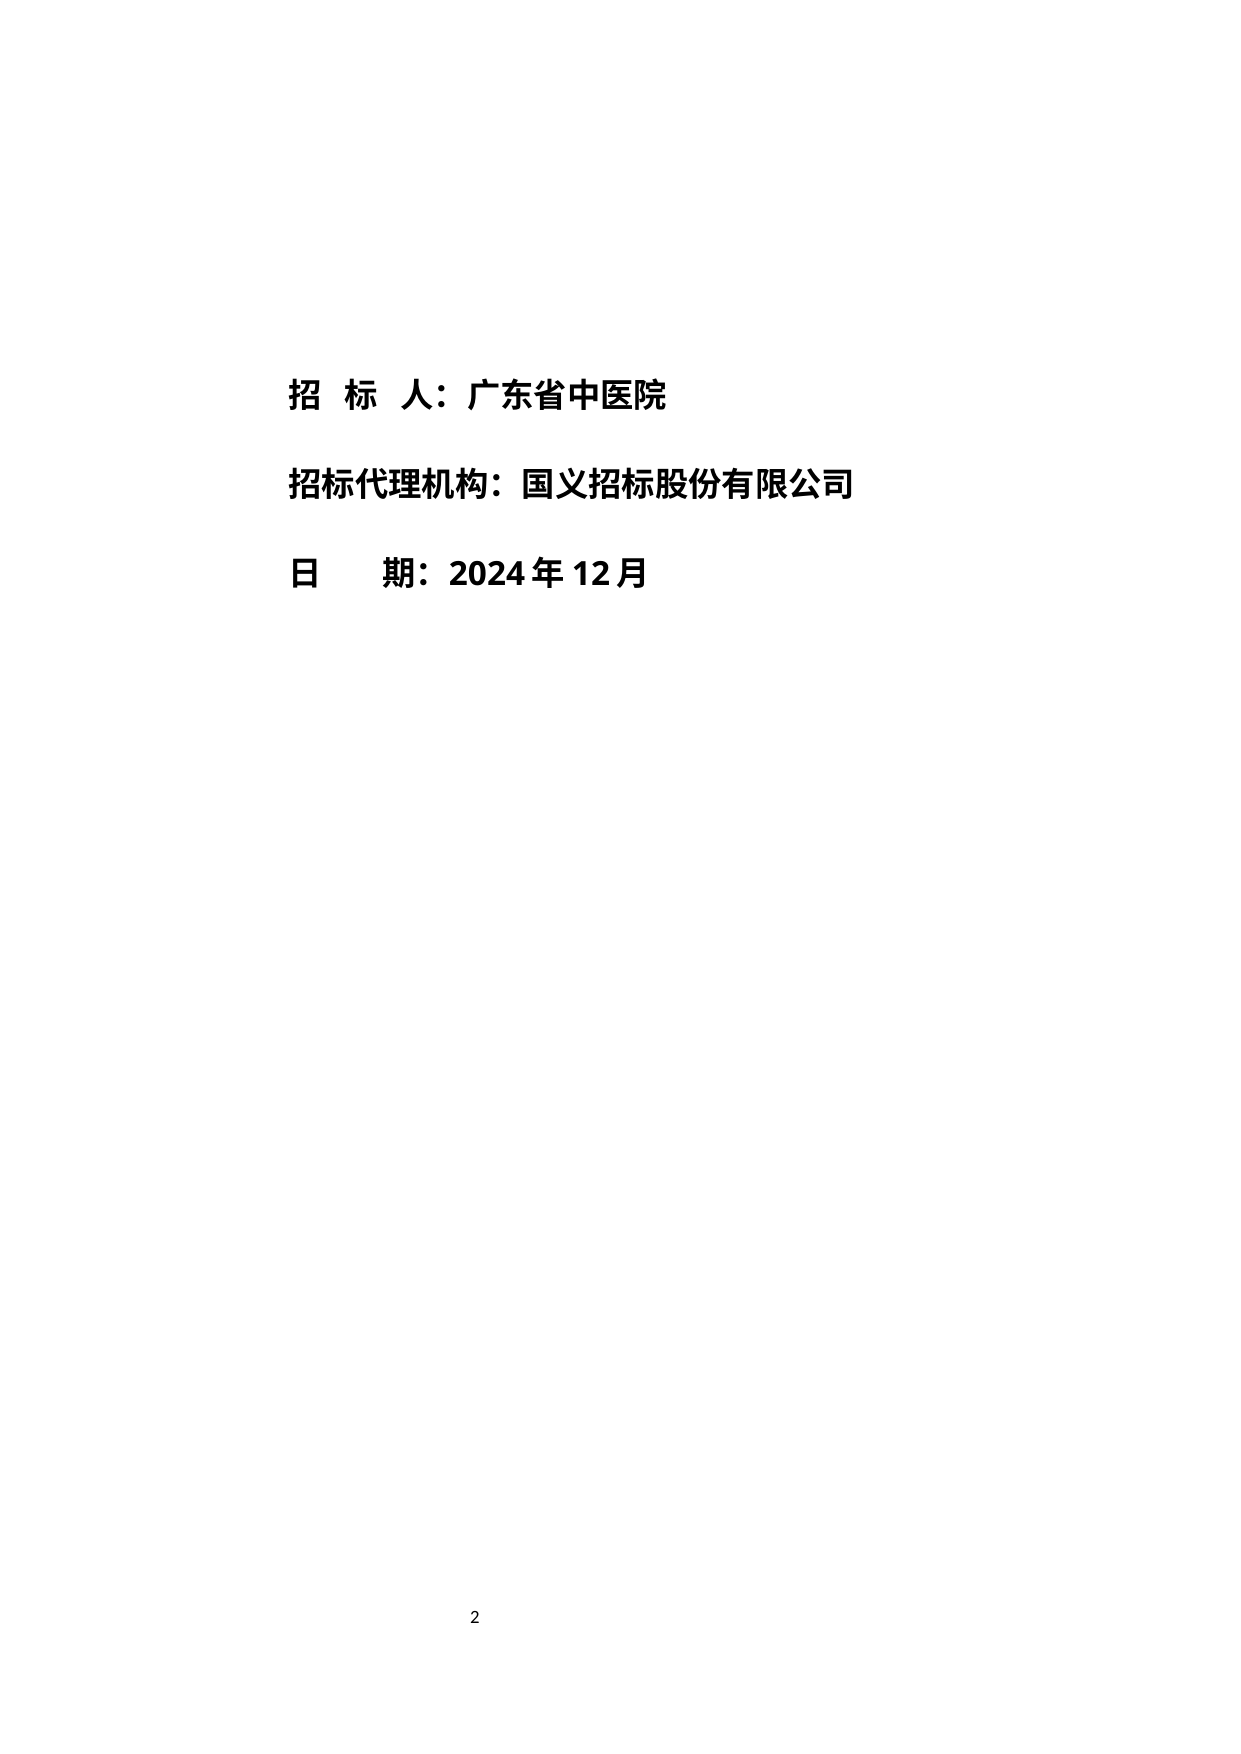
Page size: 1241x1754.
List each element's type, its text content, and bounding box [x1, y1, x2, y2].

text 日 期：2024年12月 [112, 538, 1128, 603]
text 招标代理机构：国义招标股份有限公司 [112, 449, 1128, 514]
text 招 标 人：广东省中医院 [112, 360, 1128, 425]
